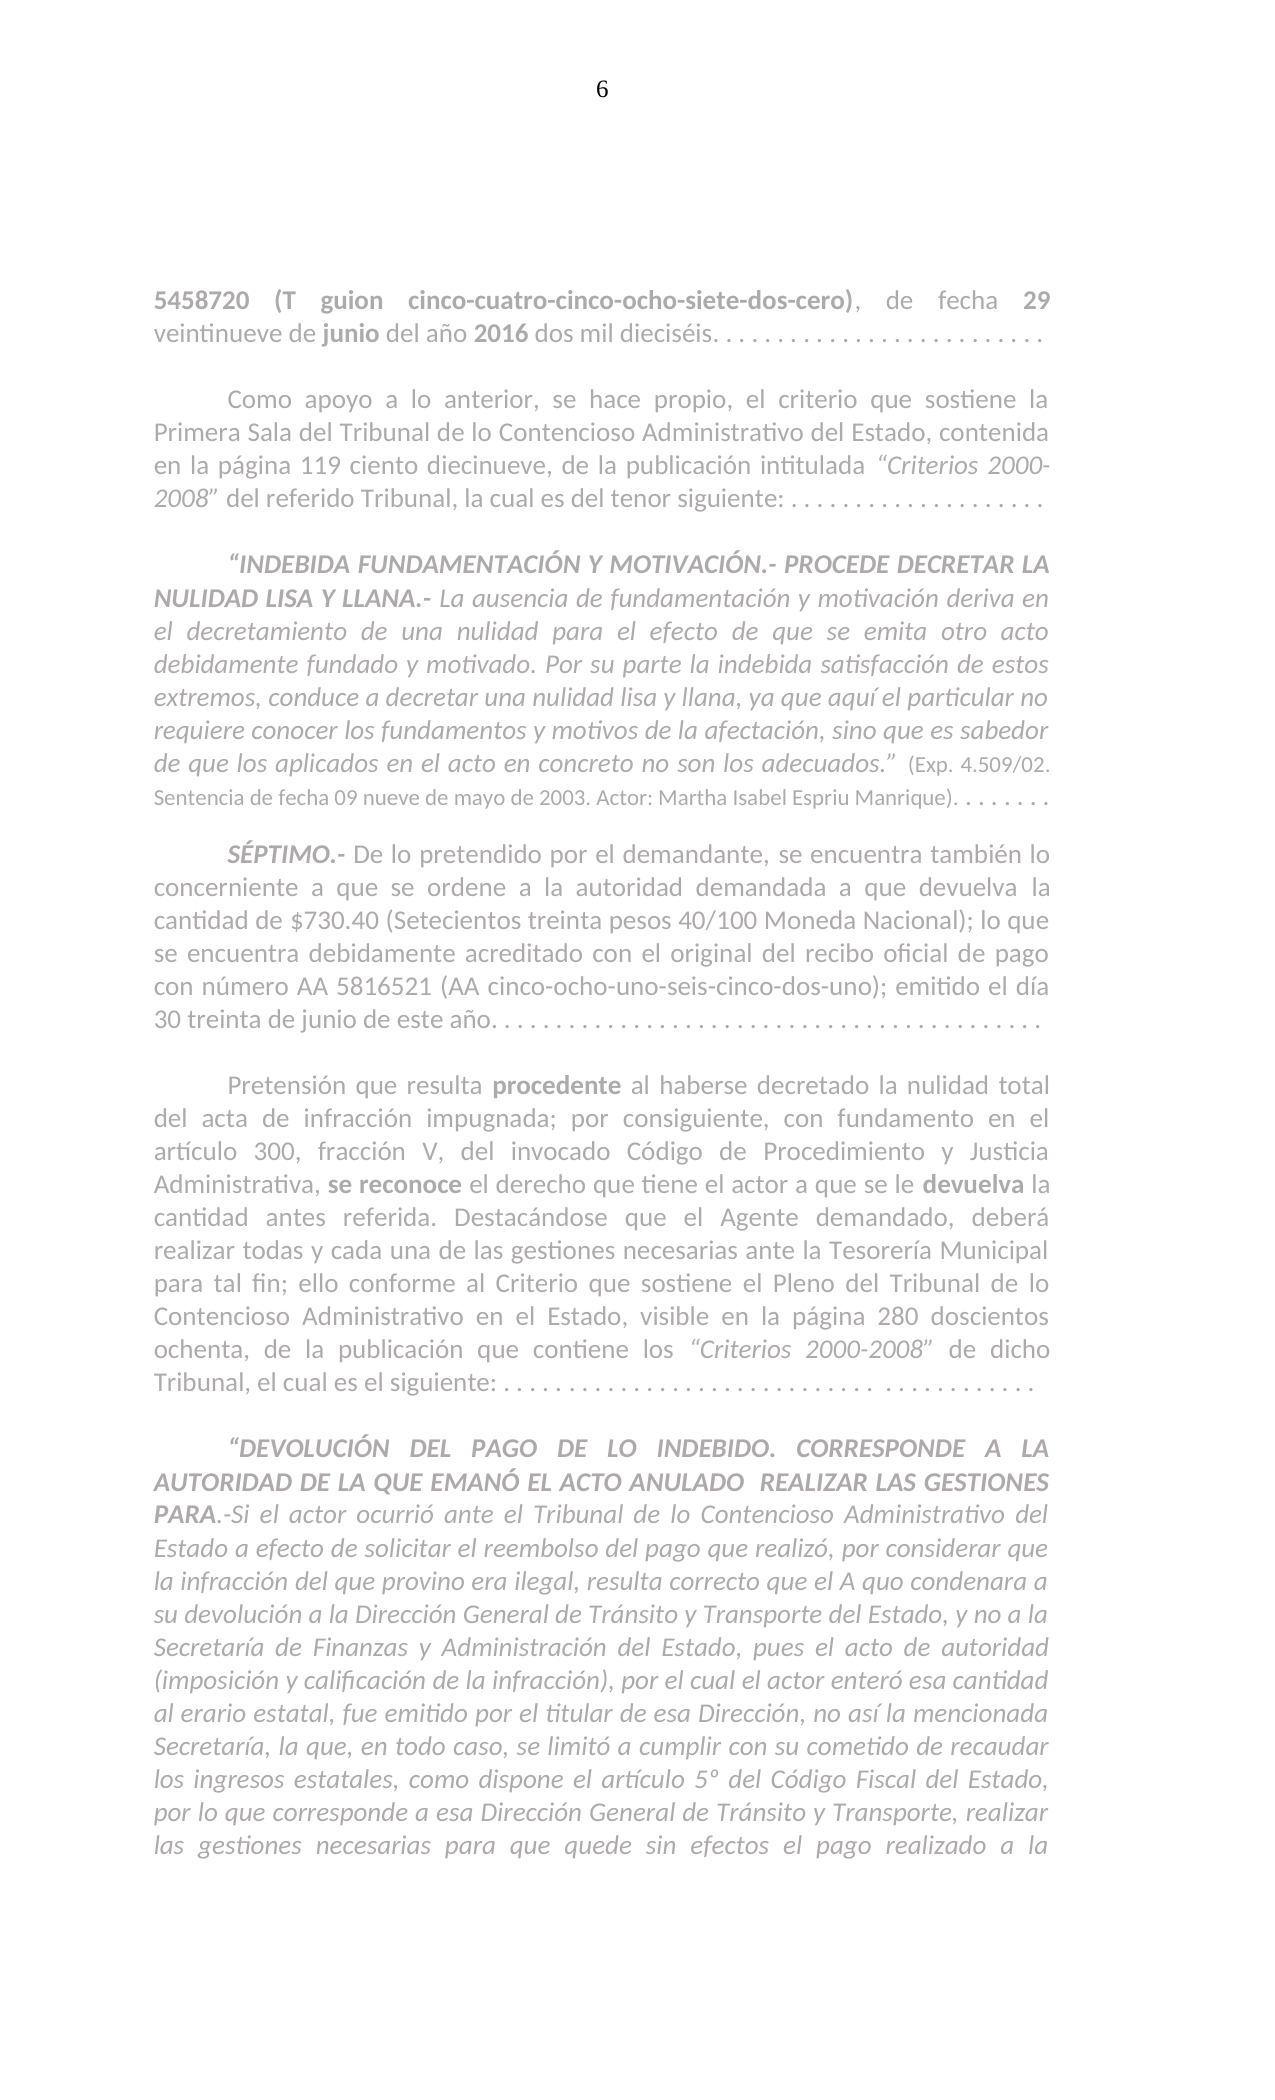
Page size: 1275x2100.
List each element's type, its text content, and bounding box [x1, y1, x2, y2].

text SÉPTIMO.- De lo pretendido por el demandante, se encuentra también lo concerniente a que se ordene a la autoridad demandada a que devuelva la cantidad de $730.40 (Setecientos treinta pesos 40/100 Moneda Nacional); lo que se encuentra debidamente acreditado con el original del recibo oficial de pago con número AA 5816521 (AA cinco-ocho-uno-seis-cinco-dos-uno); emitido el día 30 treinta de junio de este año. . . . . . . . . . . . . . . . . . . . . . . . . . . . . . . . . . . . . . . . . . . [153, 837, 1051, 1035]
text Como apoyo a lo anterior, se hace propio, el criterio que sostiene la Primera Sala del Tribunal de lo Contencioso Administrativo del Estado, contenida en la página 119 ciento diecinueve, de la publicación intitulada “Criterios 2000- del referido Tribunal, la cual es del tenor siguiente: . . . . . . . . . . . . . . . . . . . . [153, 383, 1051, 515]
text “INDEBIDA FUNDAMENTACIÓN Y MOTIVACIÓN.- PROCEDE DECRETAR LA NULIDAD LISA Y LLANA.- La ausencia de fundamentación y motivación deriva en el decretamiento de una nulidad para el efecto de que se emita otro acto debidamente fundado y motivado. Por su parte la indebida satisfacción de estos extremos, conduce a decretar una nulidad lisa y llana, ya que aquí el particular no requiere conocer los fundamentos y motivos de la afectación, sino que es sabedor de que los aplicados en el acto en concreto no son los adecuados.” (Exp. 4.509/02. Sentencia de fecha 09 nueve de mayo de 2003. Actor: Martha Isabel Espriu Manrique). . . . . . . . [153, 548, 1051, 812]
text Pretensión que resulta procedente al haberse decretado la nulidad total del acta de infracción impugnada; por consiguiente, con fundamento en el artículo 300, fracción V, del invocado Código de Procedimiento y Justicia Administrativa, se reconoce el derecho que tiene el actor a que se le devuelva la cantidad antes referida. Destacándose que el Agente demandado, deberá realizar todas y cada una de las gestiones necesarias ante la Tesorería Municipal para tal fin; ello conforme al Criterio que sostiene el Pleno del Tribunal de lo Contencioso Administrativo en el Estado, visible en la página 280 doscientos ochenta, de la publicación que contiene los “Criterios 2000-2008” de dicho Tribunal, el cual es el siguiente: . . . . . . . . . . . . . . . . . . . . . . . . . . . . . . . . . . . . . . . . . [153, 1068, 1051, 1399]
